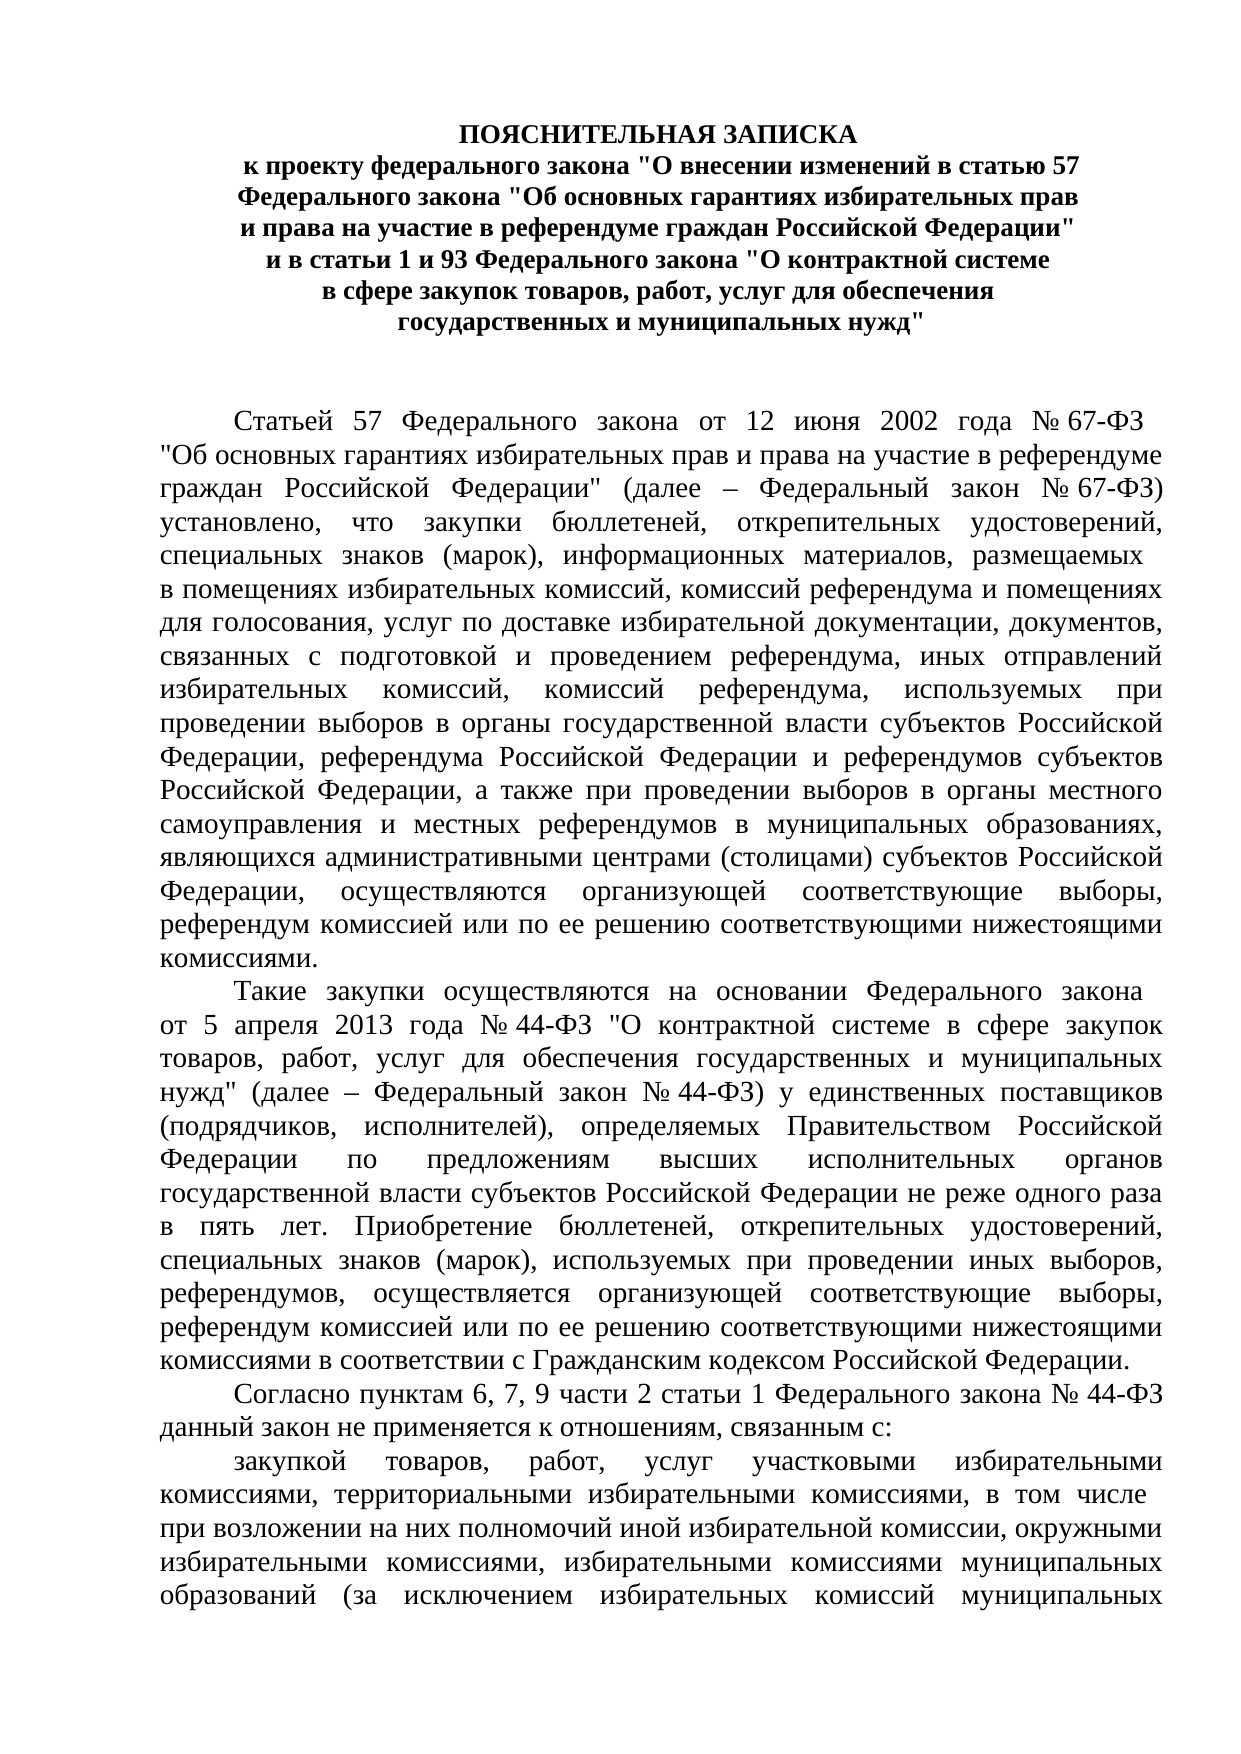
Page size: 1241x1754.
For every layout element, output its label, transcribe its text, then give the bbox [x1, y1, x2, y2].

text Согласно пунктам 6, 7, 9 части 2 статьи 1 Федерального закона № 44-ФЗ данный закон не применяется к отношениям, связанным с: [159, 1376, 1163, 1443]
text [159, 1443, 1163, 1611]
text Статьей 57 Федерального закона от 12 июня 2002 года № 67-ФЗ "Об основных гарантиях избирательных прав и права на участие в референдуме граждан Российской Федерации" (далее – Федеральный закон № 67-ФЗ) установлено, что закупки бюллетеней, открепительных удостоверений, специальных знаков (марок), информационных материалов, размещаемых в помещениях избирательных комиссий, комиссий референдума и помещениях для голосования, услуг по доставке избирательной документации, документов, связанных с подготовкой и проведением референдума, иных отправлений избирательных комиссий, комиссий референдума, используемых при проведении выборов в органы государственной власти субъектов Российской Федерации, референдума Российской Федерации и референдумов субъектов Российской Федерации, а также при проведении выборов в органы местного самоуправления и местных референдумов в муниципальных образованиях, являющихся административными центрами (столицами) субъектов Российской Федерации, осуществляются организующей соответствующие выборы, референдум комиссией или по ее решению соответствующими нижестоящими комиссиями. [159, 403, 1163, 973]
text Такие закупки осуществляются на основании Федерального закона от 5 апреля 2013 года № 44-ФЗ "О контрактной системе в сфере закупок товаров, работ, услуг для обеспечения государственных и муниципальных нужд" (далее – Федеральный закон № 44-ФЗ) у единственных поставщиков (подрядчиков, исполнителей), определяемых Правительством Российской Федерации по предложениям высших исполнительных органов государственной власти субъектов Российской Федерации не реже одного раза в пять лет. Приобретение бюллетеней, открепительных удостоверений, специальных знаков (марок), используемых при проведении иных выборов, референдумов, осуществляется организующей соответствующие выборы, референдум комиссией или по ее решению соответствующими нижестоящими комиссиями в соответствии с Гражданским кодексом Российской Федерации. [159, 973, 1163, 1376]
text ПОЯСНИТЕЛЬНАЯ ЗАПИСКА к проекту федерального закона "О внесении изменений в статью 57 Федерального закона "Об основных гарантиях избирательных прав и права на участие в референдуме граждан Российской Федерации" и в статьи 1 и 93 Федерального закона "О контрактной системе в сфере закупок товаров, работ, услуг для обеспечения государственных и муниципальных нужд" [159, 118, 1163, 336]
